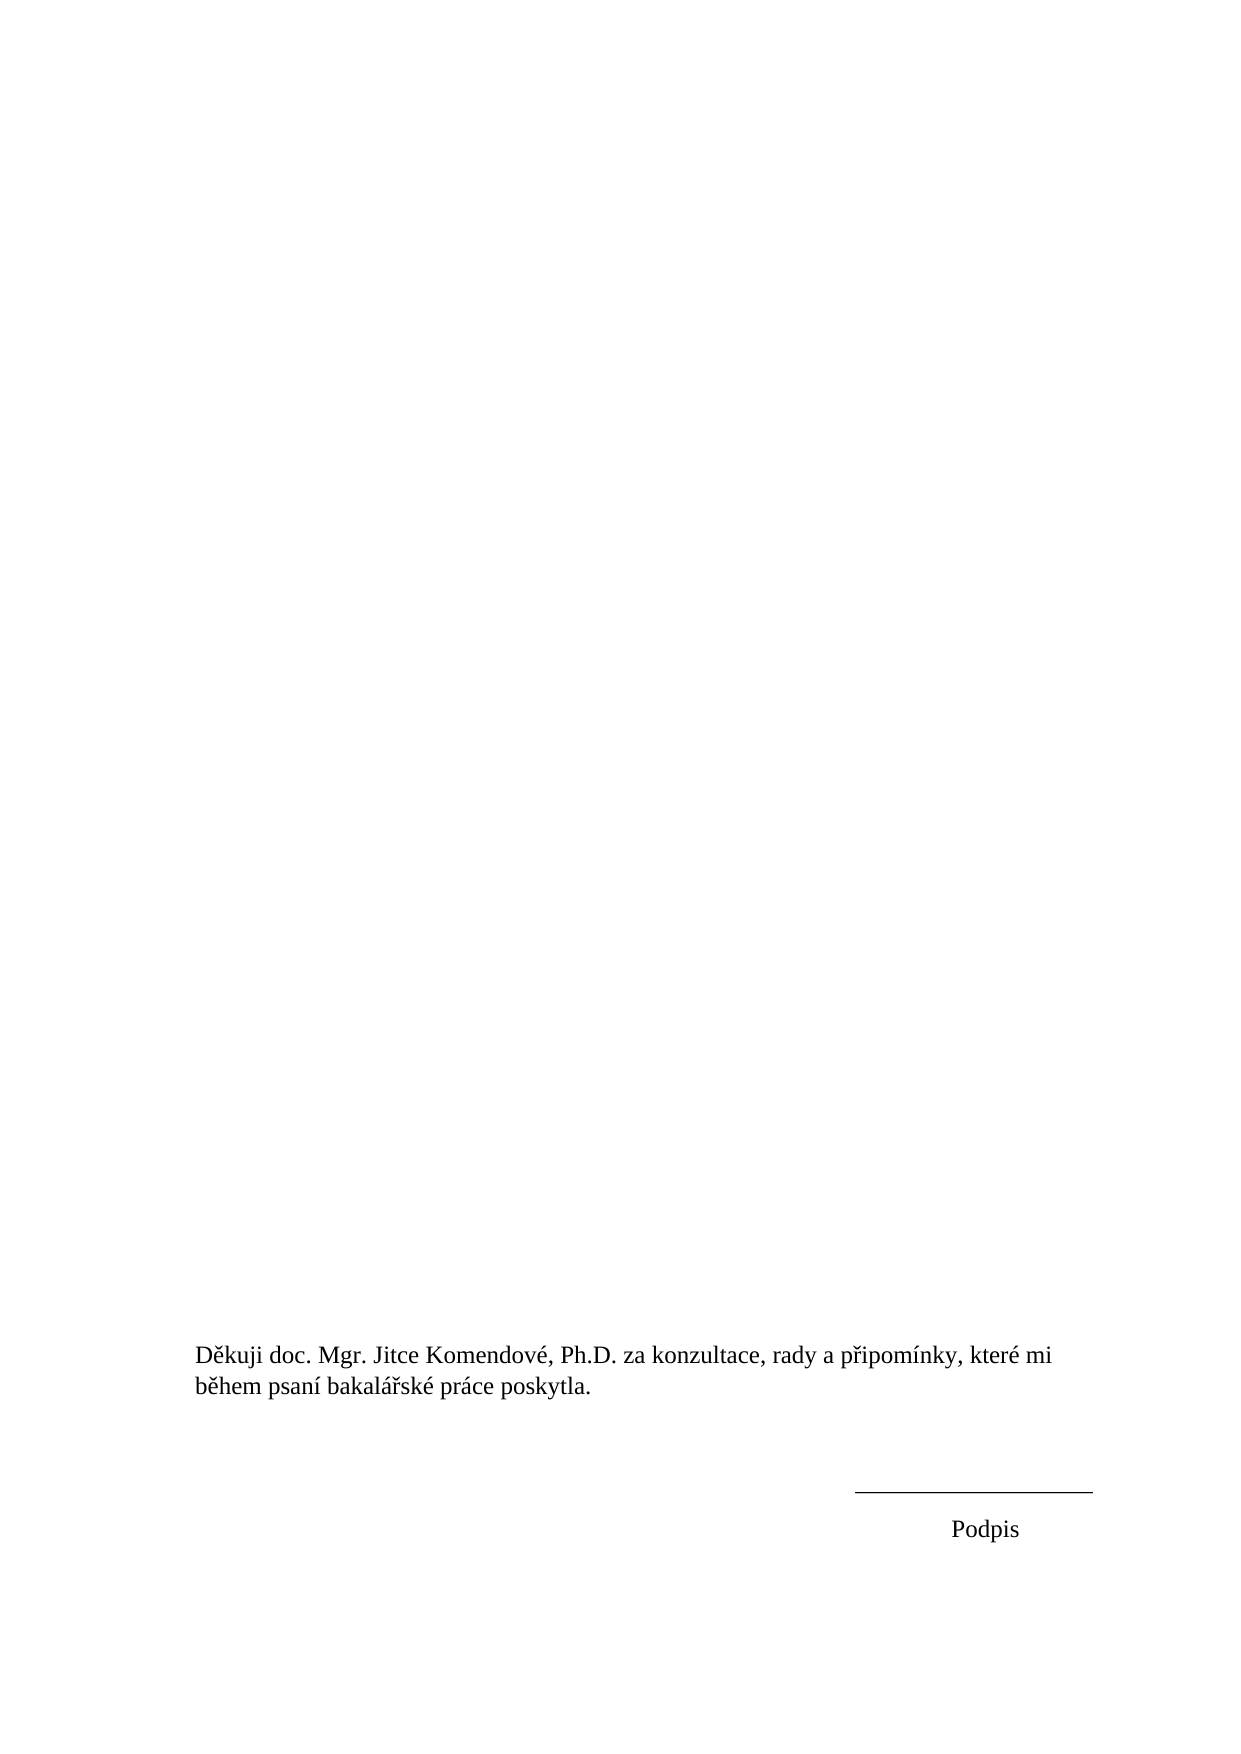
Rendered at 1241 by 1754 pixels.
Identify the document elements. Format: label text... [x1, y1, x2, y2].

text Děkuji doc. Mgr. Jitce Komendové, Ph.D. za konzultace, rady a připomínky, které mi během psaní bakalářské práce poskytla. [195, 1340, 1092, 1400]
text Podpis [195, 1514, 1092, 1543]
text ___________________ [195, 1467, 1092, 1496]
